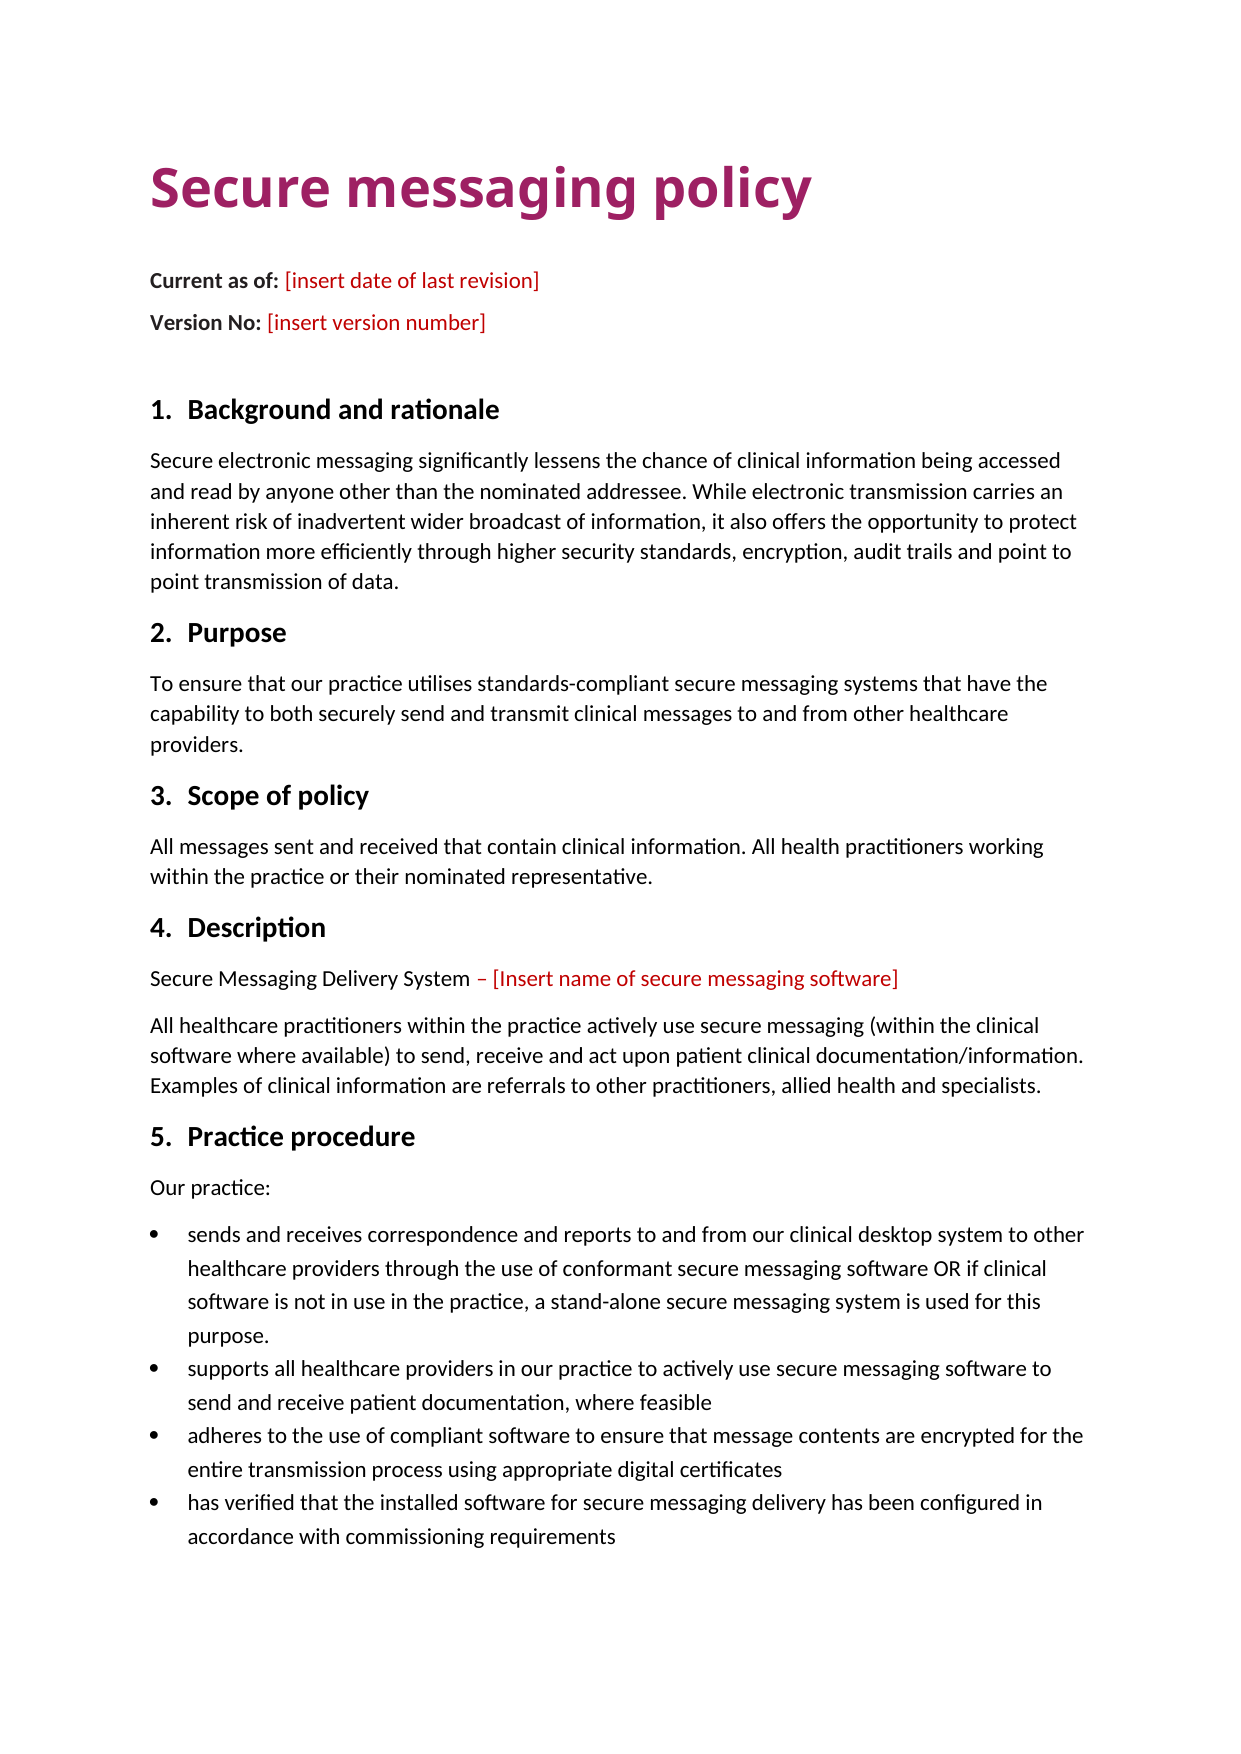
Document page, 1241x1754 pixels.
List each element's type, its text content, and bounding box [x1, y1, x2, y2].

text supports all healthcare providers in our practice to actively use secure messaging software to send and receive patient documentation, where feasible [150, 1354, 1090, 1416]
text has verified that the installed software for secure messaging delivery has been configured in accordance with commissioning requirements [150, 1488, 1090, 1550]
text All messages sent and received that contain clinical information. All health practitioners working within the practice or their nominated representative. [150, 832, 1090, 890]
subtitle Practice procedure [150, 1118, 1090, 1154]
text All healthcare practitioners within the practice actively use secure messaging (within the clinical software where available) to send, receive and act upon patient clinical documentation/information. Examples of clinical information are referrals to other practitioners, allied health and specialists. [150, 1011, 1090, 1099]
subtitle Secure messaging policy [150, 150, 1090, 224]
subtitle Background and rationale [150, 391, 1090, 427]
text sends and receives correspondence and reports to and from our clinical desktop system to other healthcare providers through the use of conformant secure messaging software OR if clinical software is not in use in the practice, a stand-alone secure messaging system is used for this purpose. [150, 1220, 1090, 1349]
subtitle Description [150, 909, 1090, 944]
subtitle Purpose [150, 614, 1090, 650]
text adheres to the use of compliant software to ensure that message contents are encrypted for the entire transmission process using appropriate digital certificates [150, 1421, 1090, 1483]
subtitle Scope of policy [150, 777, 1090, 812]
text Our practice: [150, 1173, 1090, 1201]
text To ensure that our practice utilises standards-compliant secure messaging systems that have the capability to both securely send and transmit clinical messages to and from other healthcare providers. [150, 669, 1090, 758]
text Version No: [insert version number] [150, 308, 1084, 336]
text Secure Messaging Delivery System – [Insert name of secure messaging software] [150, 964, 1090, 992]
text Current as of: [insert date of last revision] [150, 266, 1084, 294]
text Secure electronic messaging significantly lessens the chance of clinical information being accessed and read by anyone other than the nominated addressee. While electronic transmission carries an inherent risk of inadvertent wider broadcast of information, it also offers the opportunity to protect information more efficiently through higher security standards, encryption, audit trails and point to point transmission of data. [150, 447, 1090, 595]
